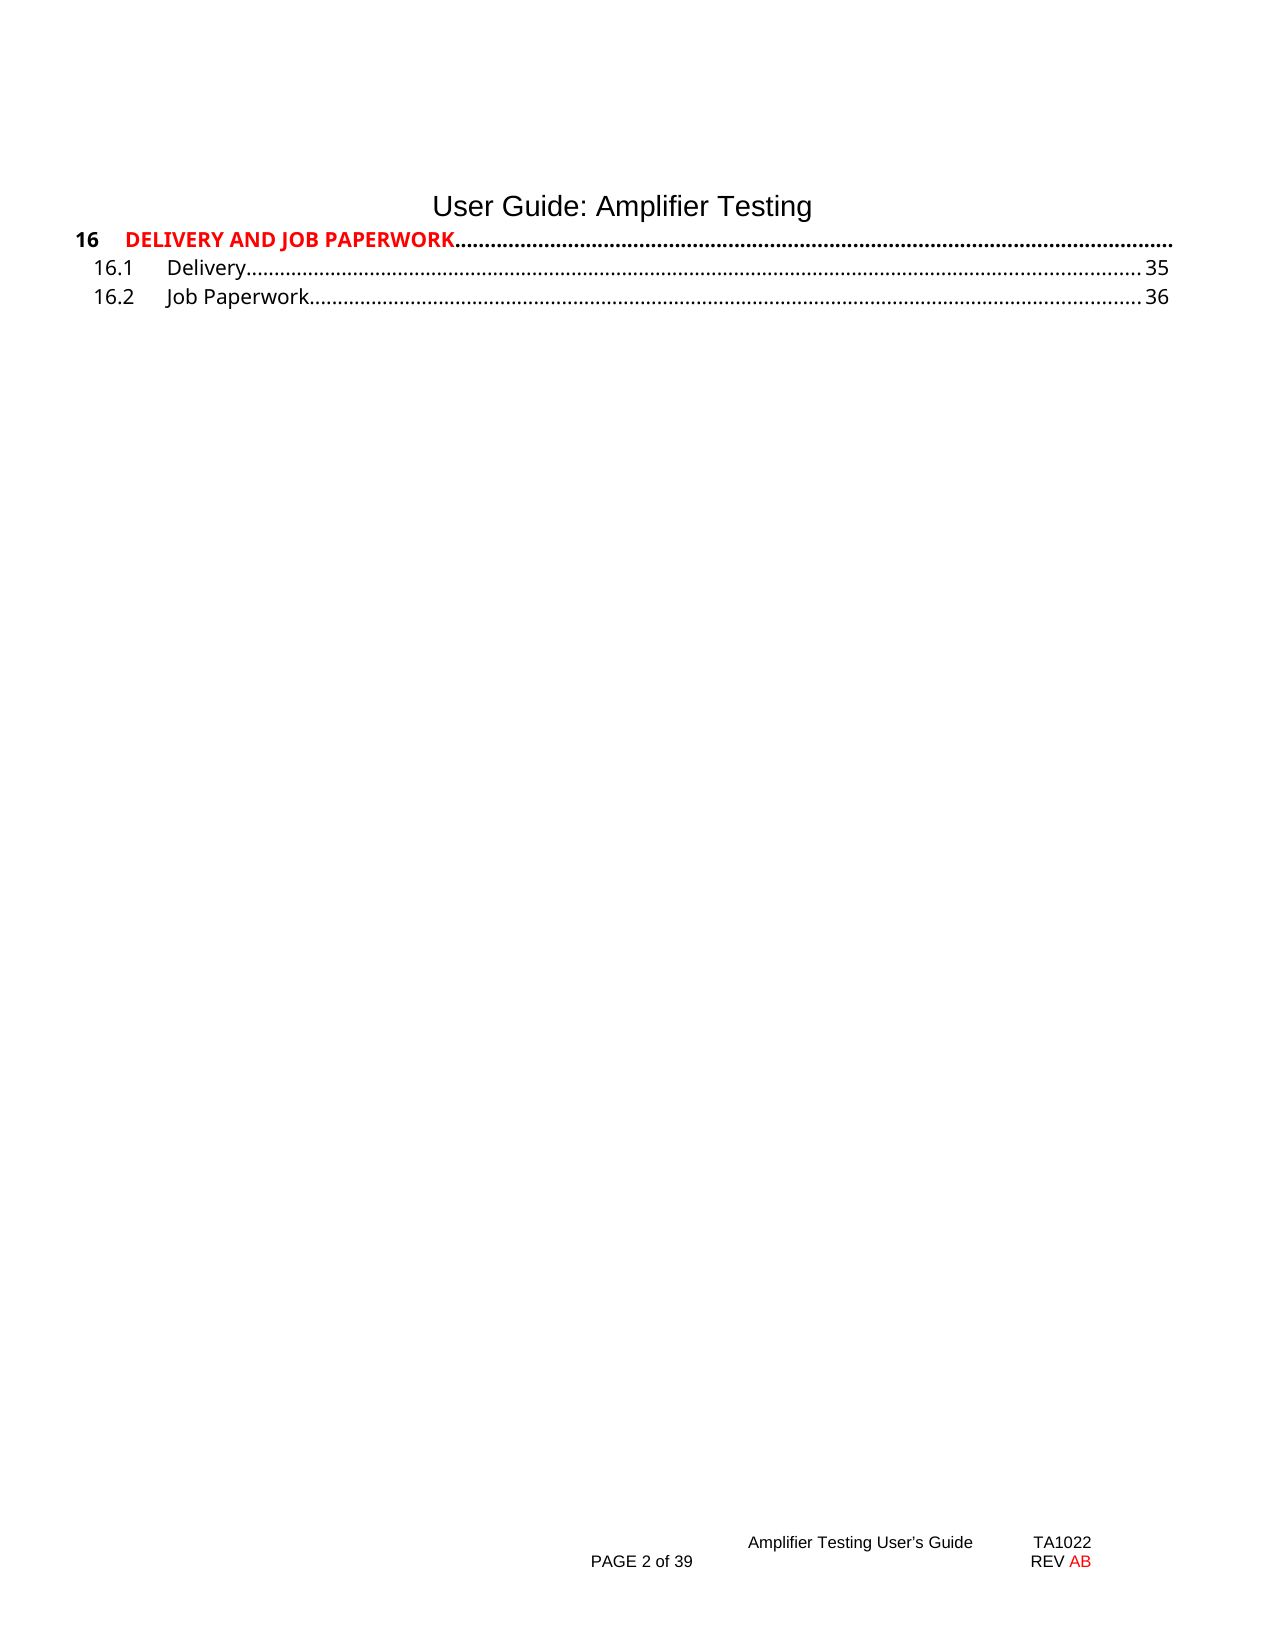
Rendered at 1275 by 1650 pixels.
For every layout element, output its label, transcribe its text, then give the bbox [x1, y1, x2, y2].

text 16.2 Job Paperwork 36 [93, 282, 1170, 310]
text 16 DELIVERY AND JOB PAPERWORK 35 [75, 225, 1170, 253]
text 16.1 Delivery 35 [93, 253, 1170, 282]
